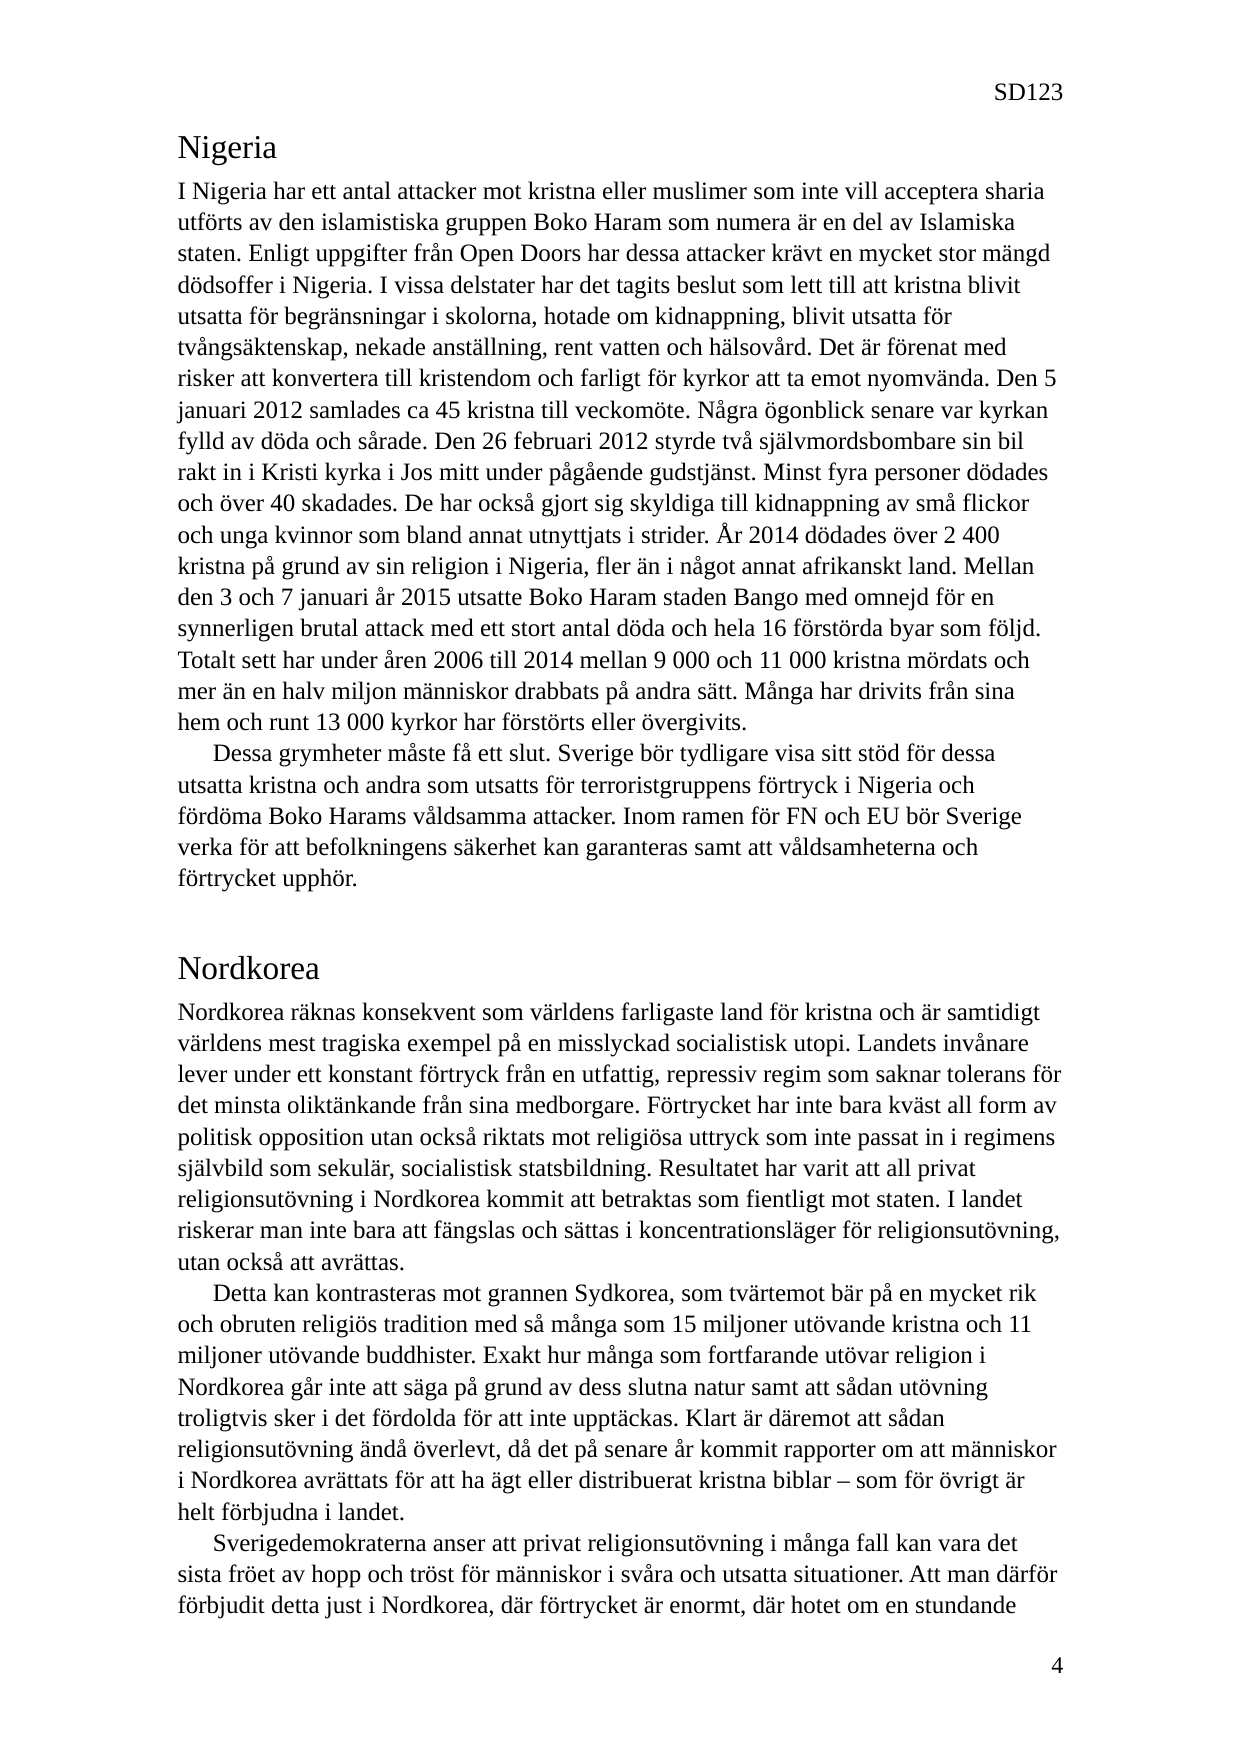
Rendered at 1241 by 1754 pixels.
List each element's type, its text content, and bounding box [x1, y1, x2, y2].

text Dessa grymheter måste få ett slut. Sverige bör tydligare visa sitt stöd för dessa utsatta kristna och andra som utsatts för terroristgruppens förtryck i Nigeria och fördöma Boko Harams våldsamma attacker. Inom ramen för FN och EU bör Sverige verka för att befolkningens säkerhet kan garanteras samt att våldsamheterna och förtrycket upphör. [177, 736, 1063, 892]
text I Nigeria har ett antal attacker mot kristna eller muslimer som inte vill acceptera sharia utförts av den islamistiska gruppen Boko Haram som numera är en del av Islamiska staten. Enligt uppgifter från Open Doors har dessa attacker krävt en mycket stor mängd dödsoffer i Nigeria. I vissa delstater har det tagits beslut som lett till att kristna blivit utsatta för begränsningar i skolorna, hotade om kidnappning, blivit utsatta för tvångsäktenskap, nekade anställning, rent vatten och hälsovård. Det är förenat med risker att konvertera till kristendom och farligt för kyrkor att ta emot nyomvända. Den 5 januari 2012 samlades ca 45 kristna till veckomöte. Några ögonblick senare var kyrkan fylld av döda och sårade. Den 26 februari 2012 styrde två självmordsbombare sin bil rakt in i Kristi kyrka i Jos mitt under pågående gudstjänst. Minst fyra personer dödades och över 40 skadades. De har också gjort sig skyldiga till kidnappning av små flickor och unga kvinnor som bland annat utnyttjats i strider. År 2014 dödades över 2 400 kristna på grund av sin religion i Nigeria, fler än i något annat afrikanskt land. Mellan den 3 och 7 januari år 2015 utsatte Boko Haram staden Bango med omnejd för en synnerligen brutal attack med ett stort antal döda och hela 16 förstörda byar som följd. Totalt sett har under åren 2006 till 2014 mellan 9 000 och 11 000 kristna mördats och mer än en halv miljon människor drabbats på andra sätt. Många har drivits från sina hem och runt 13 000 kyrkor har förstörts eller övergivits. [177, 173, 1063, 736]
text Detta kan kontrasteras mot grannen Sydkorea, som tvärtemot bär på en mycket rik och obruten religiös tradition med så många som 15 miljoner utövande kristna och 11 miljoner utövande buddhister. Exakt hur många som fortfarande utövar religion i Nordkorea går inte att säga på grund av dess slutna natur samt att sådan utövning troligtvis sker i det fördolda för att inte upptäckas. Klart är däremot att sådan religionsutövning ändå överlevt, då det på senare år kommit rapporter om att människor i Nordkorea avrättats för att ha ägt eller distribuerat kristna biblar – som för övrigt är helt förbjudna i landet. [177, 1276, 1063, 1526]
subtitle Nigeria [177, 134, 1063, 165]
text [177, 1526, 1063, 1619]
text Nordkorea räknas konsekvent som världens farligaste land för kristna och är samtidigt världens mest tragiska exempel på en misslyckad socialistisk utopi. Landets invånare lever under ett konstant förtryck från en utfattig, repressiv regim som saknar tolerans för det minsta oliktänkande från sina medborgare. Förtrycket har inte bara kväst all form av politisk opposition utan också riktats mot religiösa uttryck som inte passat in i regimens självbild som sekulär, socialistisk statsbildning. Resultatet har varit att all privat religionsutövning i Nordkorea kommit att betraktas som fientligt mot staten. I landet riskerar man inte bara att fängslas och sättas i koncentrationsläger för religionsutövning, utan också att avrättas. [177, 994, 1063, 1276]
subtitle Nordkorea [177, 955, 1063, 986]
